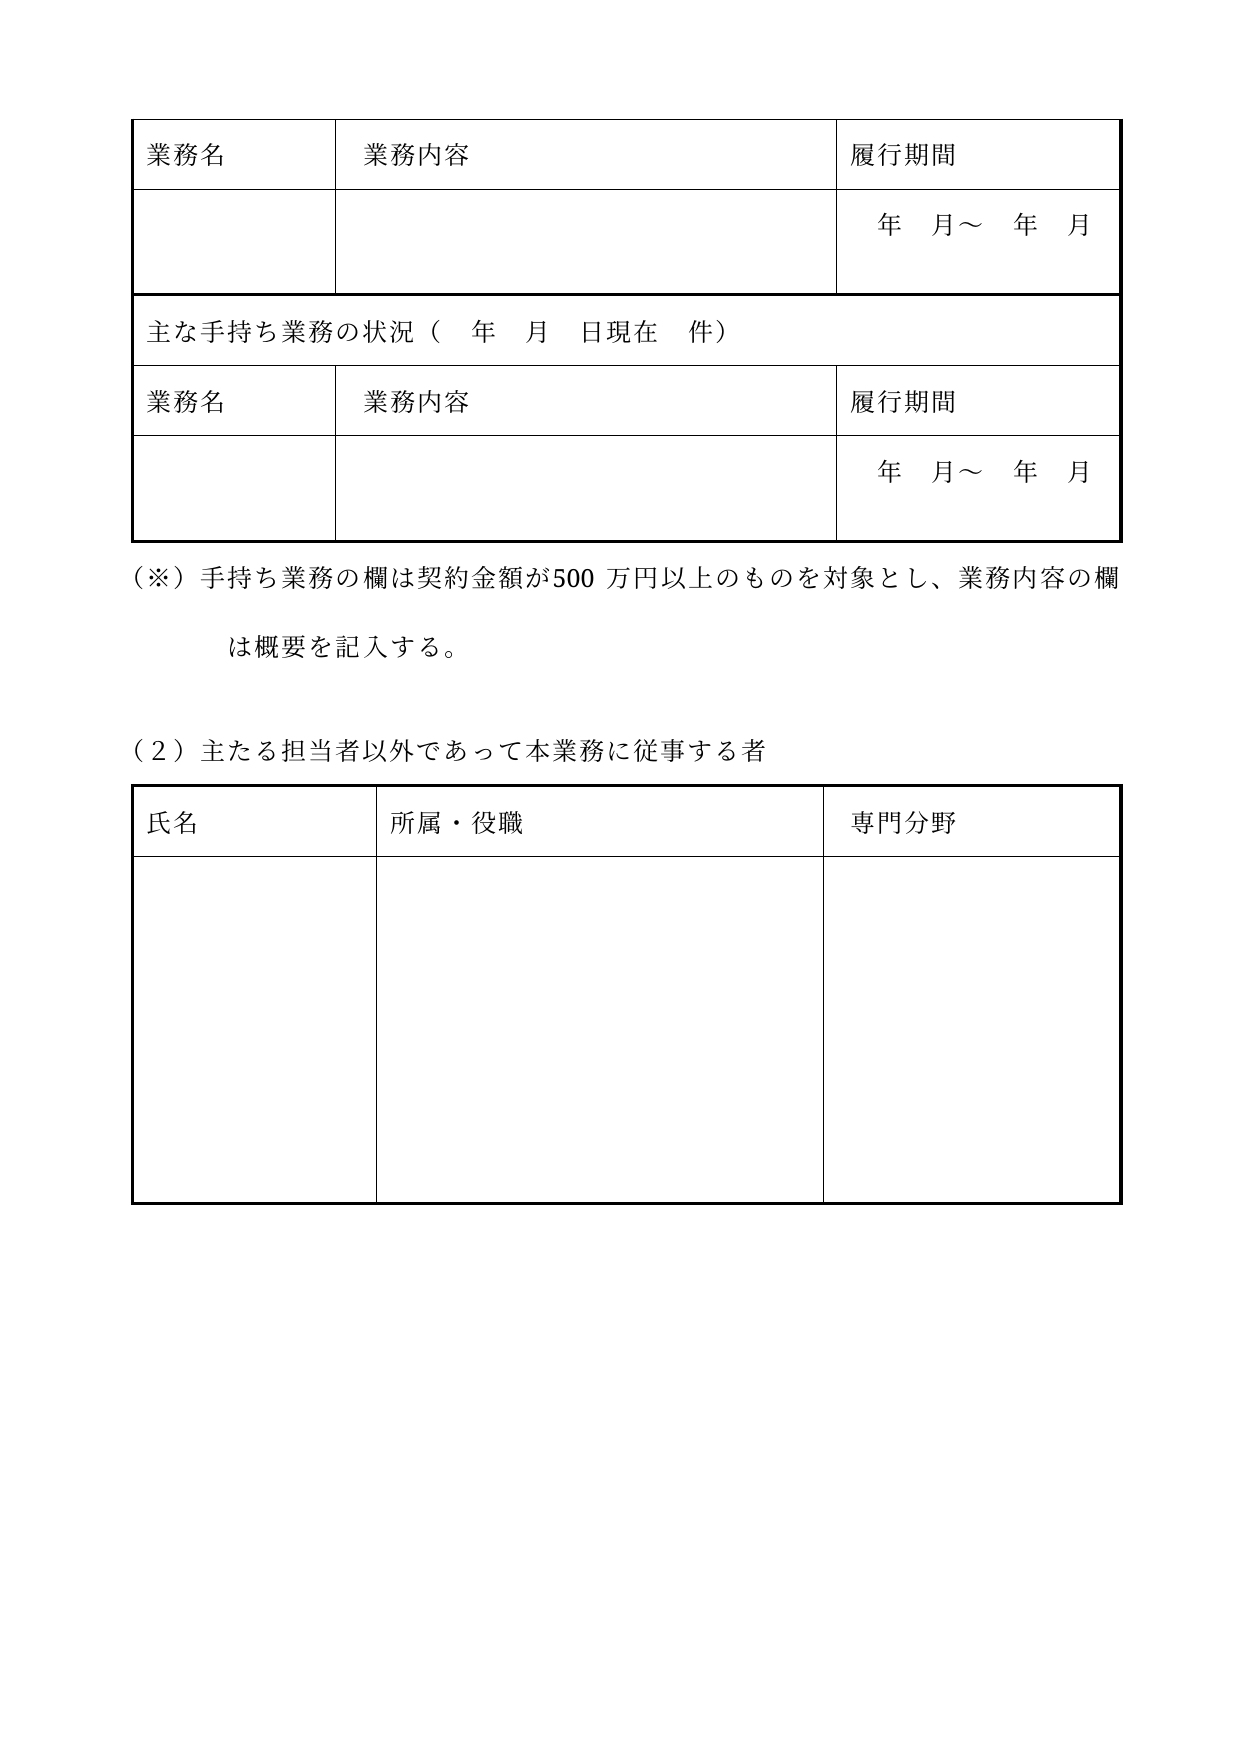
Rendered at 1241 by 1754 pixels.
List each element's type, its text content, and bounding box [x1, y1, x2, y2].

table_cell 業務名 [134, 366, 335, 435]
table_cell [824, 857, 1119, 1202]
table_cell 業務内容 [336, 366, 836, 435]
table_cell [134, 190, 335, 293]
table_cell 主な手持ち業務の状況（ 年 月 日現在 件） [134, 296, 1119, 365]
table_cell 業務名 [134, 120, 335, 188]
text （２）主たる担当者以外であって本業務に従事する者 [119, 715, 1121, 784]
table_cell [134, 857, 376, 1202]
table_cell [134, 436, 335, 539]
table_cell 履行期間 [837, 120, 1119, 188]
table_cell 年 月～ 年 月 [837, 436, 1119, 539]
table_cell 履行期間 [837, 366, 1119, 435]
table_cell 業務内容 [336, 120, 836, 188]
table_cell [377, 857, 823, 1202]
table_header 所属・役職 [377, 787, 823, 856]
table_header 専門分野 [824, 787, 1119, 856]
table_cell [336, 436, 836, 539]
text （※）手持ち業務の欄は契約金額が500万円以上のものを対象とし、業務内容の欄は概要を記入する。 [119, 543, 1121, 681]
table_cell 年 月～ 年 月 [837, 190, 1119, 293]
table_cell [336, 190, 836, 293]
table_header 氏名 [134, 787, 376, 856]
